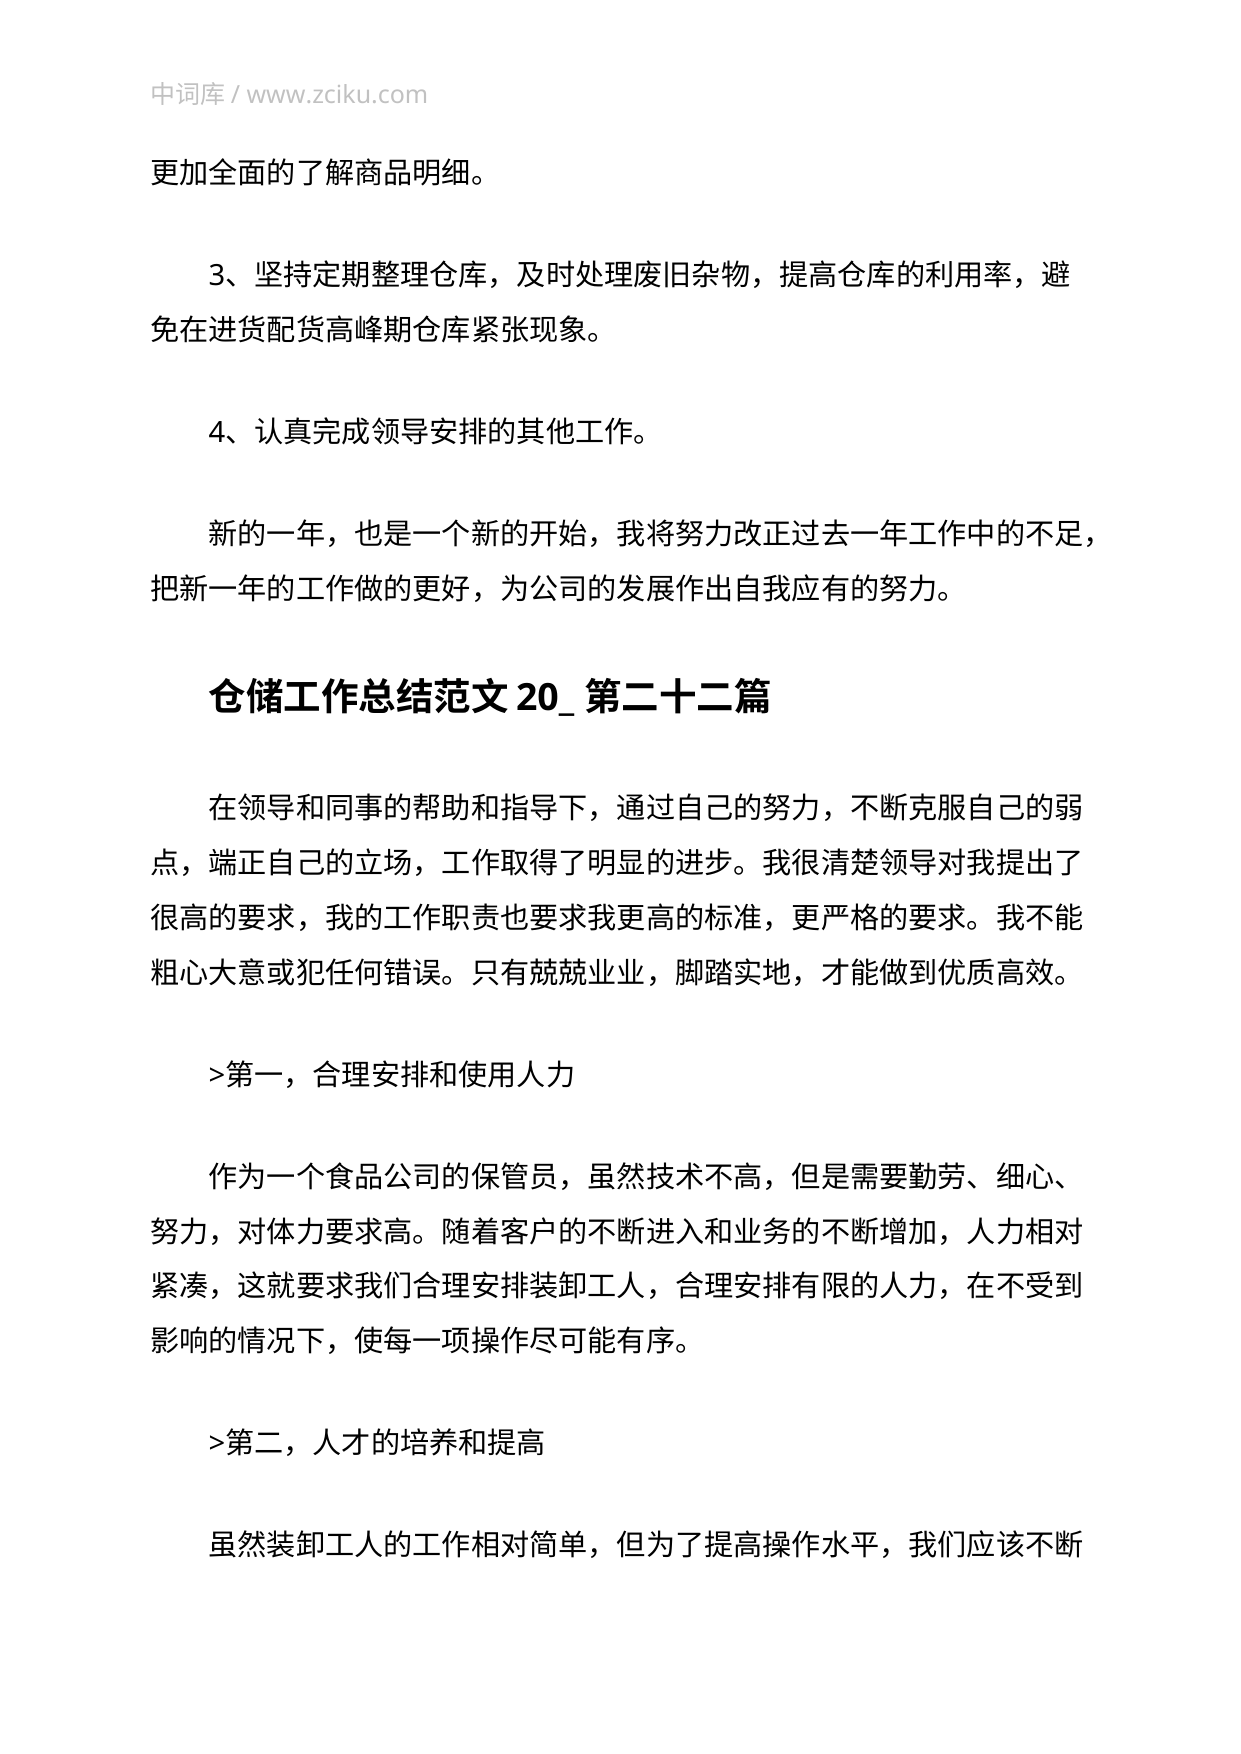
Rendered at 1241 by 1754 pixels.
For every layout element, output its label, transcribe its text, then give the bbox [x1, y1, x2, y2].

text 作为一个食品公司的保管员，虽然技术不高，但是需要勤劳、细心、努力，对体力要求高。随着客户的不断进入和业务的不断增加，人力相对紧凑，这就要求我们合理安排装卸工人，合理安排有限的人力，在不受到影响的情况下，使每一项操作尽可能有序。 [150, 1153, 1090, 1360]
text 新的一年，也是一个新的开始，我将努力改正过去一年工作中的不足，把新一年的工作做的更好，为公司的发展作出自我应有的努力。 [150, 511, 1090, 608]
text 4、认真完成领导安排的其他工作。 [150, 408, 1090, 451]
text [150, 1522, 1090, 1564]
text >第一，合理安排和使用人力 [150, 1051, 1090, 1094]
text 3、坚持定期整理仓库，及时处理废旧杂物，提高仓库的利用率，避免在进货配货高峰期仓库紧张现象。 [150, 252, 1090, 349]
text 仓储工作总结范文20_ 第二十二篇 [150, 667, 1090, 722]
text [150, 150, 1090, 192]
text >第二，人才的培养和提高 [150, 1420, 1090, 1462]
text 在领导和同事的帮助和指导下，通过自己的努力，不断克服自己的弱点，端正自己的立场，工作取得了明显的进步。我很清楚领导对我提出了很高的要求，我的工作职责也要求我更高的标准，更严格的要求。我不能粗心大意或犯任何错误。只有兢兢业业，脚踏实地，才能做到优质高效。 [150, 785, 1090, 992]
